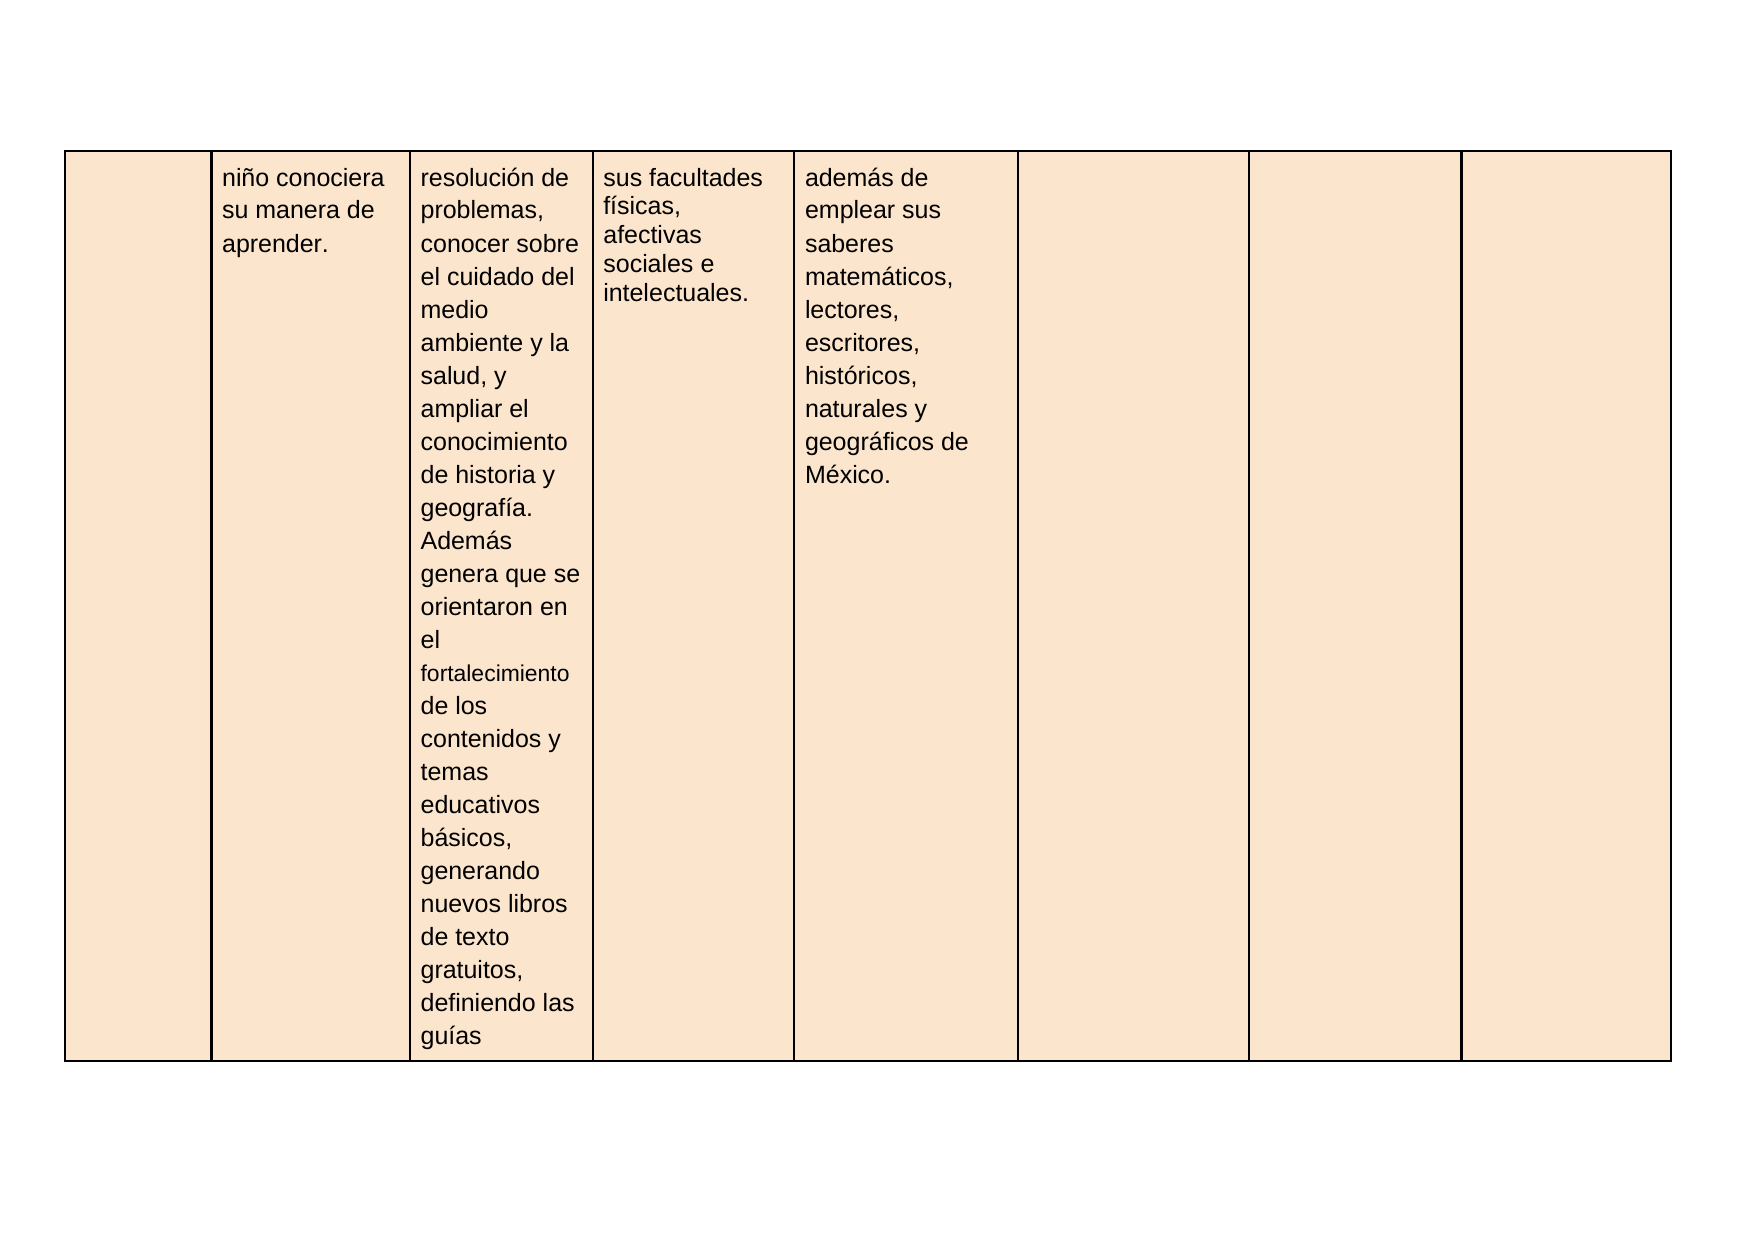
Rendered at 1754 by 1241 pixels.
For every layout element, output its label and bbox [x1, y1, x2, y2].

table_cell [66, 152, 210, 1060]
table_cell [795, 152, 1017, 1060]
table_cell [1250, 152, 1460, 1060]
table_cell [411, 152, 592, 1060]
table_cell [594, 152, 793, 1060]
table_cell [1019, 152, 1248, 1060]
table_cell [1463, 152, 1670, 1060]
table_cell [213, 152, 409, 1060]
